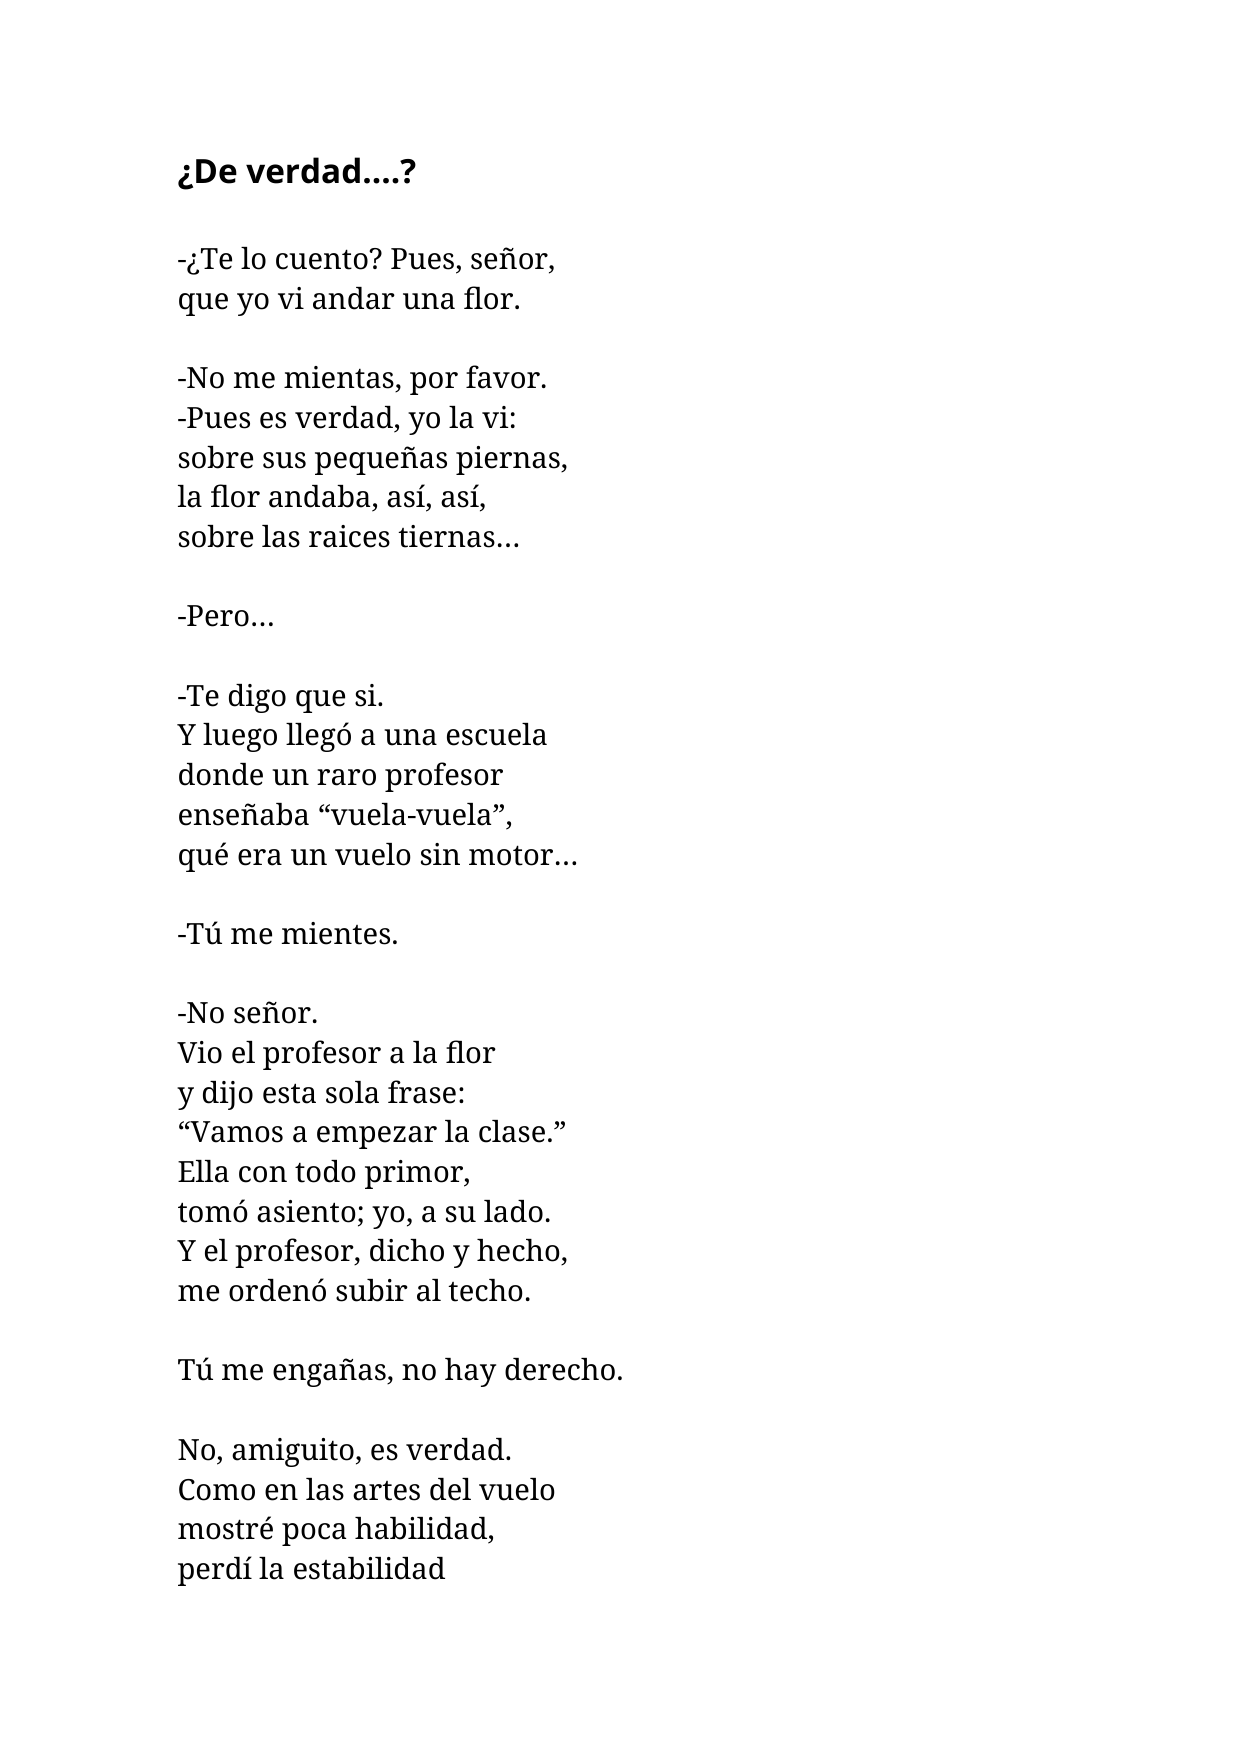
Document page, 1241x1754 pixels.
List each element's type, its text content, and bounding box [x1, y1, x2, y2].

text -¿Te lo cuento? Pues, señor, [177, 238, 1063, 278]
text No, amiguito, es verdad. [177, 1429, 1063, 1469]
text sobre sus pequeñas piernas, [177, 437, 1063, 477]
text enseñaba “vuela-vuela”, [177, 794, 1063, 834]
text Y luego llegó a una escuela [177, 715, 1063, 754]
text ¿De verdad….? [177, 148, 1063, 193]
text Y el profesor, dicho y hecho, [177, 1231, 1063, 1270]
text que yo vi andar una flor. [177, 278, 1063, 318]
text perdí la estabilidad [177, 1548, 1063, 1588]
text qué era un vuelo sin motor… [177, 834, 1063, 873]
text tomó asiento; yo, a su lado. [177, 1191, 1063, 1231]
text me ordenó subir al techo. [177, 1270, 1063, 1310]
text la flor andaba, así, así, [177, 477, 1063, 516]
text Ella con todo primor, [177, 1151, 1063, 1191]
text -No señor. [177, 992, 1063, 1032]
text -Pues es verdad, yo la vi: [177, 397, 1063, 437]
text -No me mientas, por favor. [177, 357, 1063, 397]
text y dijo esta sola frase: [177, 1072, 1063, 1112]
text “Vamos a empezar la clase.” [177, 1112, 1063, 1151]
text donde un raro profesor [177, 754, 1063, 794]
text -Pero… [177, 596, 1063, 635]
text mostré poca habilidad, [177, 1508, 1063, 1548]
text -Tú me mientes. [177, 913, 1063, 953]
text Vio el profesor a la flor [177, 1032, 1063, 1072]
text -Te digo que si. [177, 675, 1063, 715]
text Tú me engañas, no hay derecho. [177, 1350, 1063, 1389]
text sobre las raices tiernas… [177, 516, 1063, 556]
text Como en las artes del vuelo [177, 1469, 1063, 1508]
